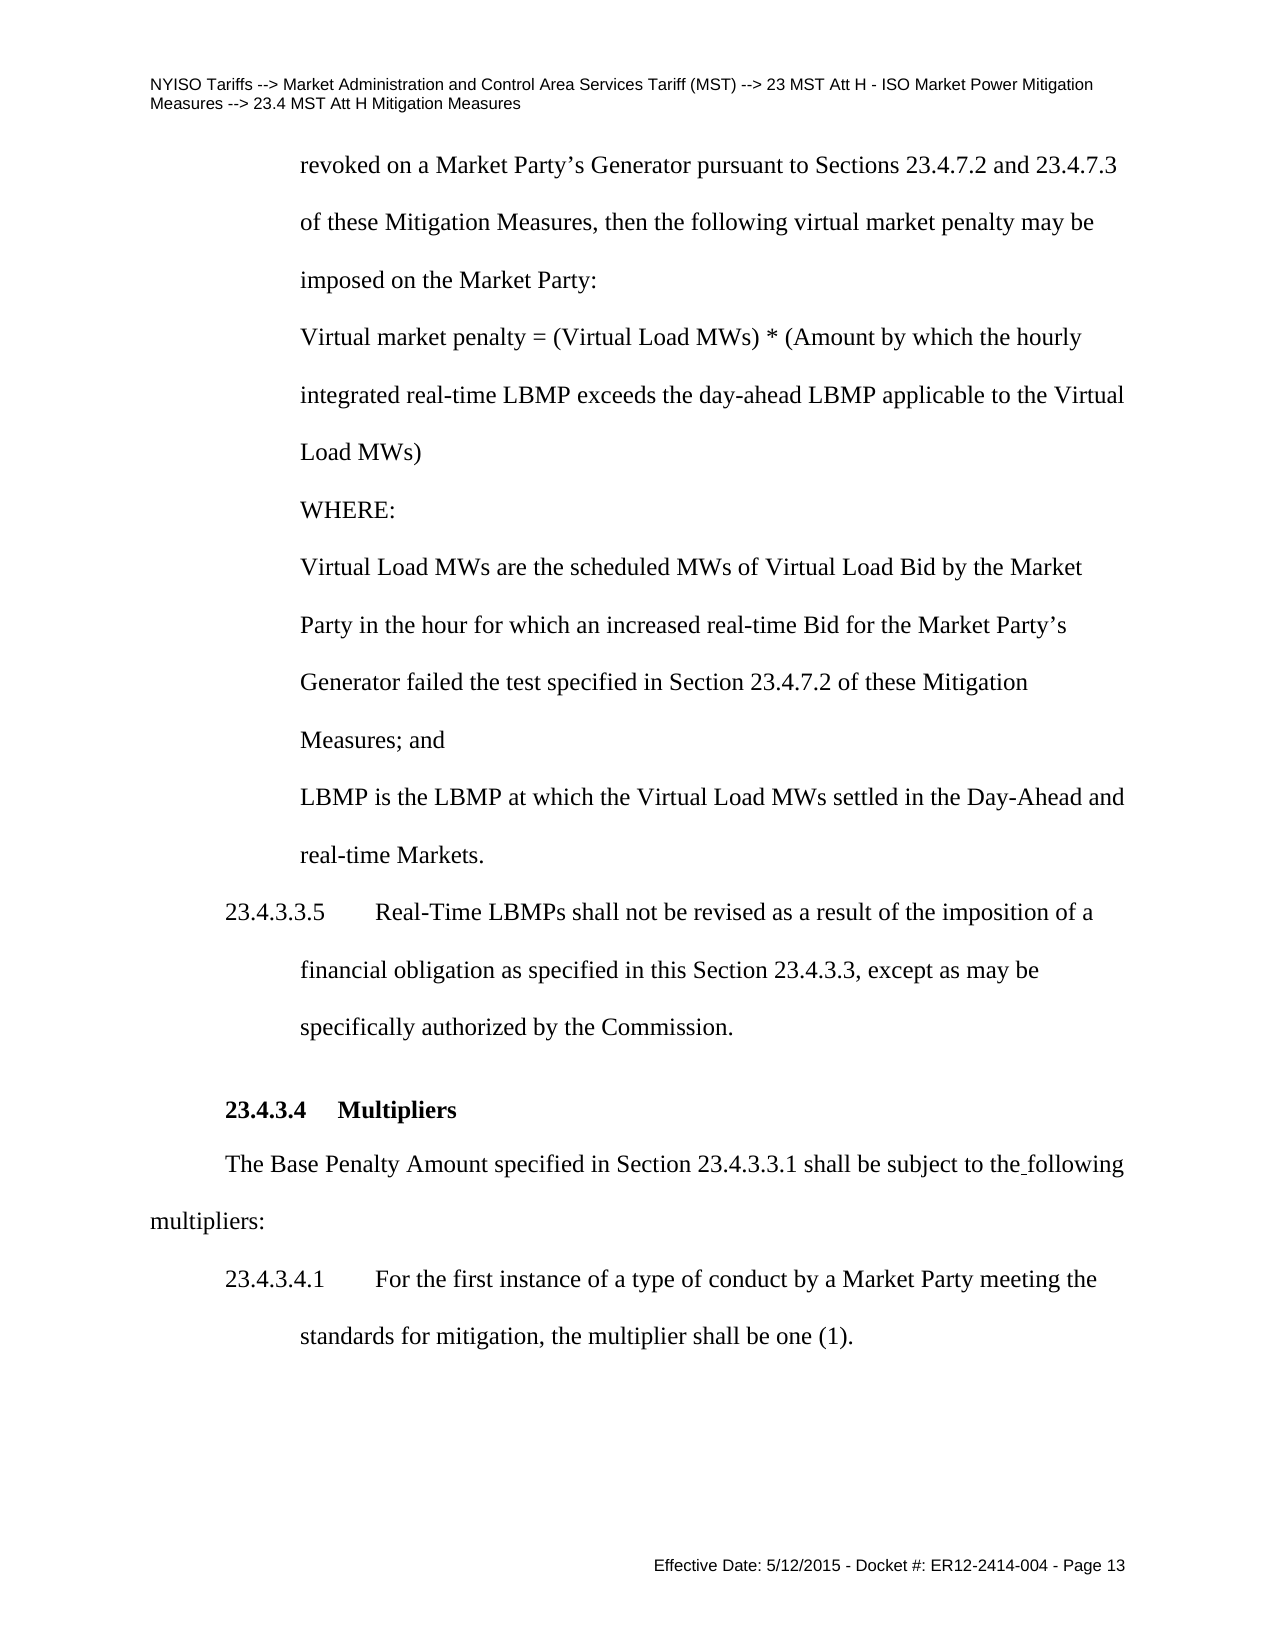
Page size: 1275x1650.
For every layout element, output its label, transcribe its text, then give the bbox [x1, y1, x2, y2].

text Virtual Load MWs are the scheduled MWs of Virtual Load Bid by the Market Party in the hour for which an increased real-time Bid for the Market Party’s Generator failed the test specified in Section 23.4.7.2 of these Mitigation Measures; and [300, 552, 1125, 754]
text WHERE: [300, 495, 1125, 524]
text 23.4.3.3.5 Real-Time LBMPs shall not be revised as a result of the imposition of a financial obligation as specified in this Section 23.4.3.3, except as may be specifically authorized by the Commission. [225, 897, 1125, 1041]
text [225, 150, 1125, 294]
text Virtual market penalty = (Virtual Load MWs) * (Amount by which the hourly integrated real-time LBMP exceeds the day-ahead LBMP applicable to the Virtual Load MWs) [300, 322, 1125, 466]
text LBMP is the LBMP at which the Virtual Load MWs settled in the Day-Ahead and real-time Markets. [300, 782, 1125, 869]
subtitle 23.4.3.4 Multipliers [225, 1095, 1125, 1124]
text The Base Penalty Amount specified in Section 23.4.3.3.1 shall be subject to the following multipliers: [150, 1149, 1125, 1235]
text 23.4.3.4.1 For the first instance of a type of conduct by a Market Party meeting the standards for mitigation, the multiplier shall be one (1). [225, 1264, 1125, 1350]
